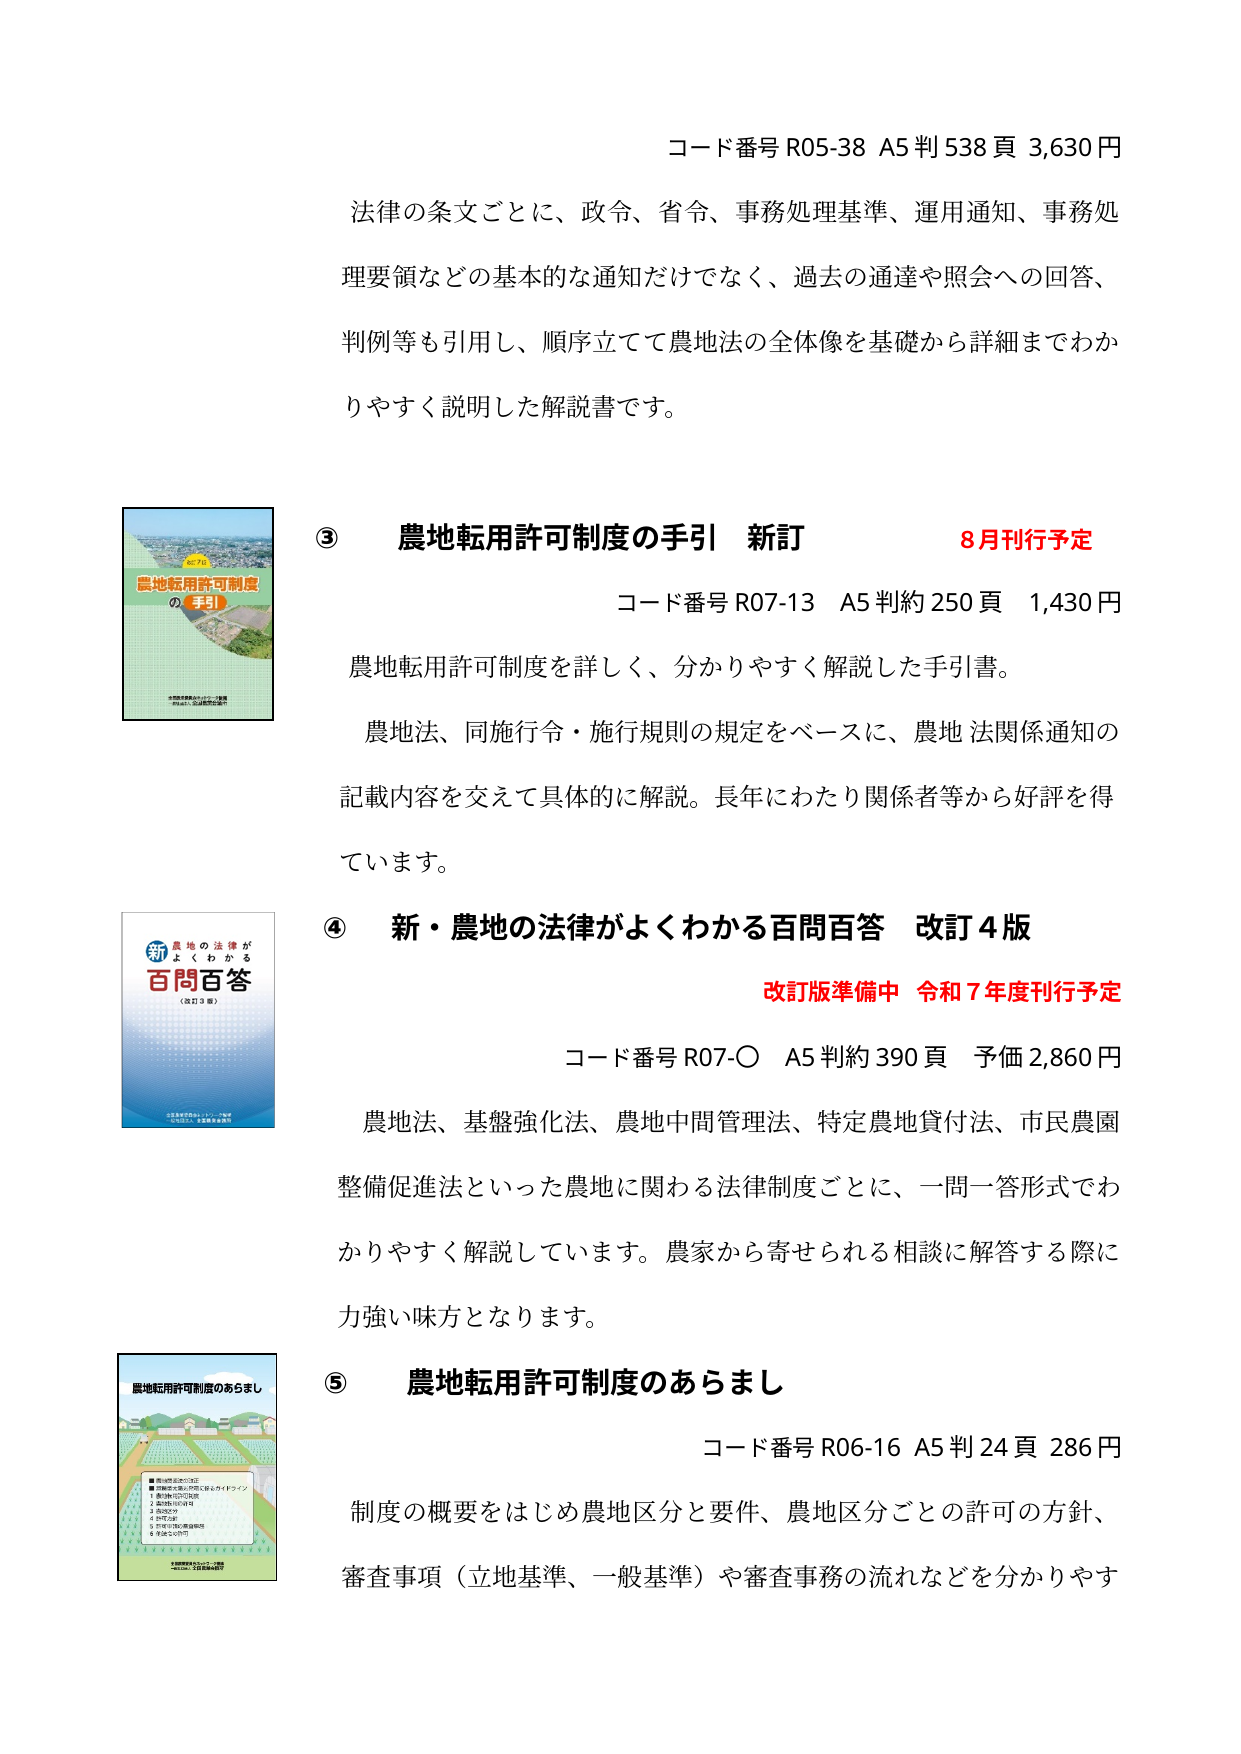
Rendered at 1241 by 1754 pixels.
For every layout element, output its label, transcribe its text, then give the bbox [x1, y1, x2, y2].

list コード番号R07-13 A5判約250頁 1,430円 [274, 568, 1122, 633]
text 農地法、同施行令・施行規則の規定をベースに、農地 法関係通知の記載内容を交えて具体的に解説。長年にわたり関係者等から好評を得ています。 [339, 698, 1122, 893]
text コード番号R07-〇 A5判約390頁 予価2,860円 [275, 1023, 1122, 1088]
text コード番号R05-38 A5判538頁 3,630円 [304, 113, 1122, 178]
text 法律の条文ごとに、政令、省令、事務処理基準、運用通知、事務処理要領などの基本的な通知だけでなく、過去の通達や照会への回答、判例等も引用し、順序立てて農地法の全体像を基礎から詳細までわかりやすく説明した解説書です。 [304, 178, 1122, 438]
list コード番号R06-16 A5判24頁 286円 [304, 1413, 1122, 1478]
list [304, 1478, 1122, 1608]
text 改訂版準備中 令和７年度刊行予定 [275, 958, 1122, 1023]
picture [121, 912, 275, 1126]
text 農地転用許可制度を詳しく、分かりやすく解説した手引書。 [304, 633, 1122, 698]
text ④ 新・農地の法律がよくわかる百問百答 改訂４版 [118, 893, 1122, 958]
text 農地法、基盤強化法、農地中間管理法、特定農地貸付法、市民農園整備促進法といった農地に関わる法律制度ごとに、一問一答形式でわかりやすく解説しています。農家から寄せられる相談に解答する際に力強い味方となります。 [337, 1088, 1122, 1348]
text ⑤ 農地転用許可制度のあらまし [118, 1348, 1122, 1413]
picture [124, 509, 272, 719]
picture [119, 1355, 276, 1580]
text ③ 農地転用許可制度の手引 新訂 ８月刊行予定 [118, 503, 1122, 568]
